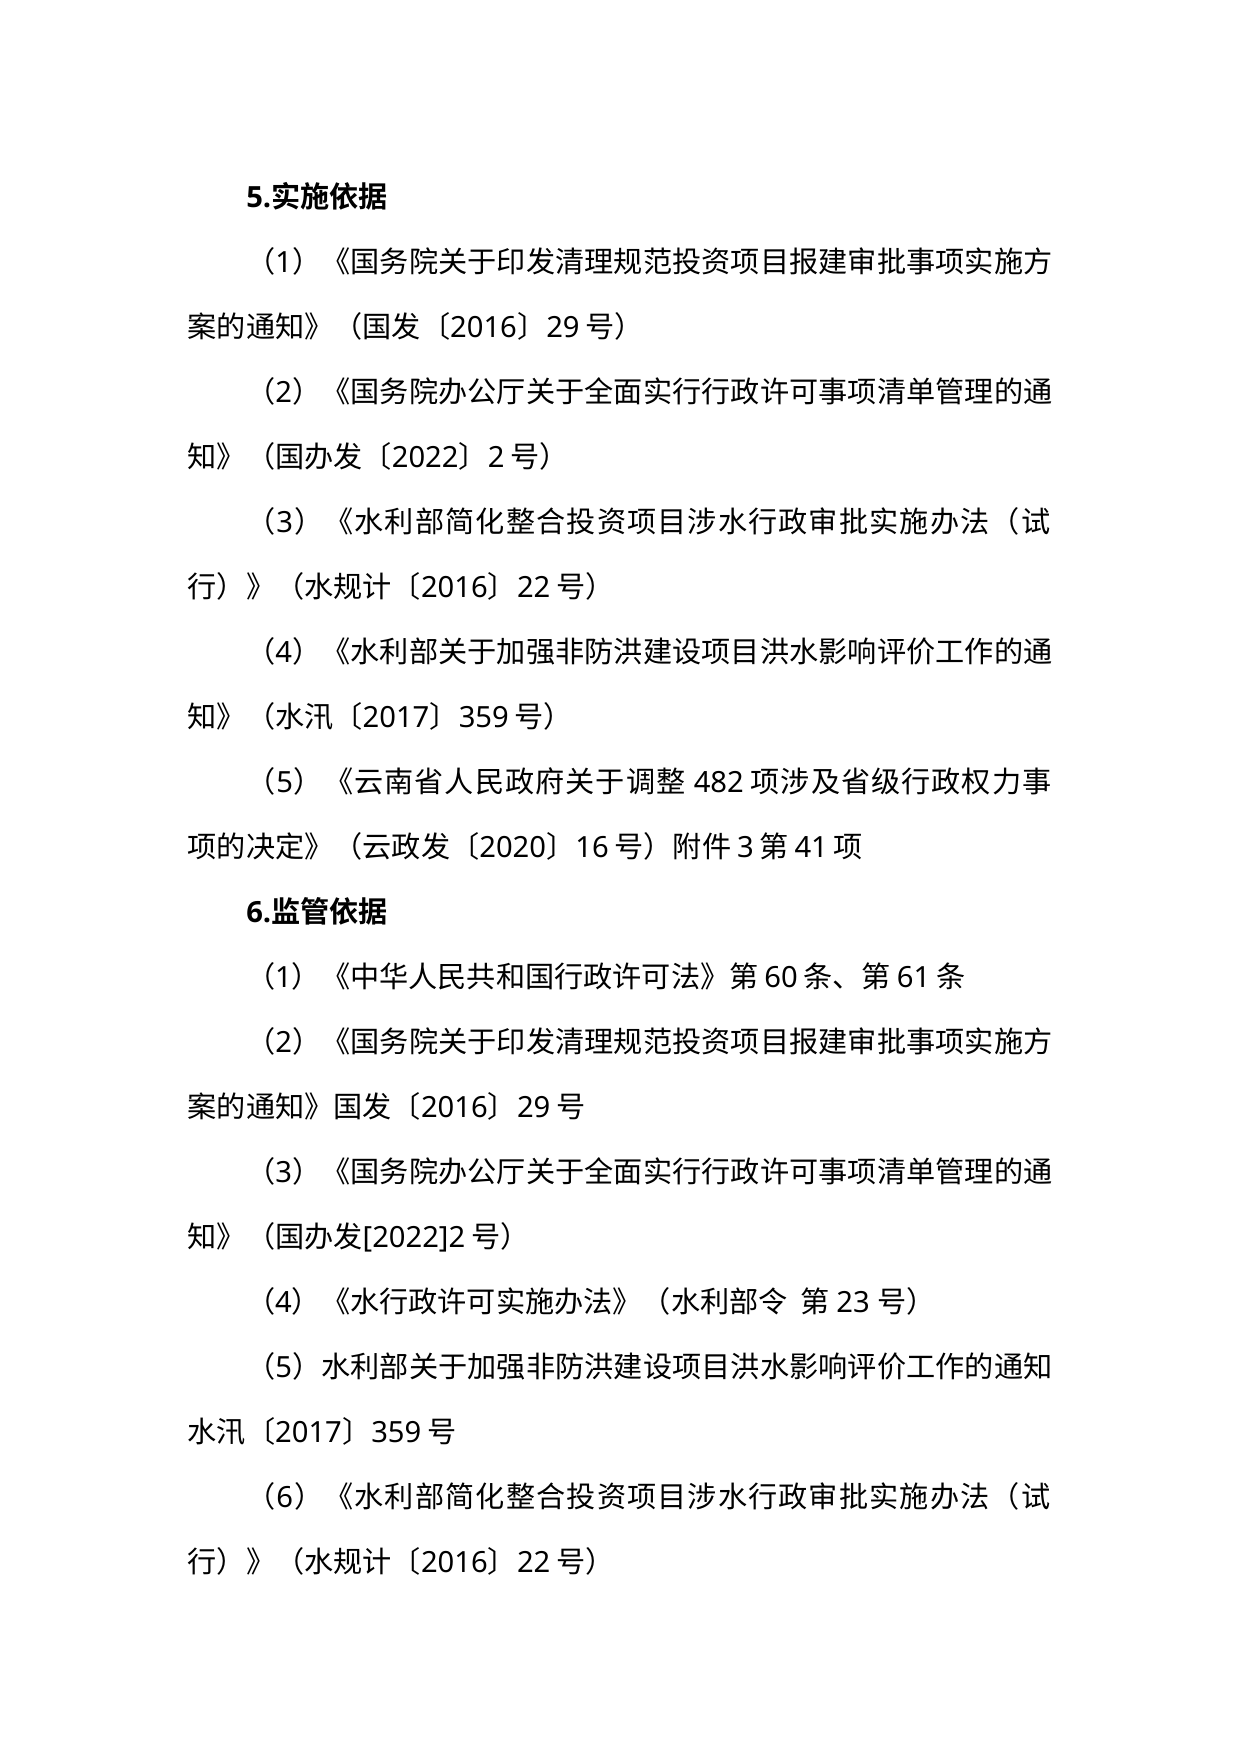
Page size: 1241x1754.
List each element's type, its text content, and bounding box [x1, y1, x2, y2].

list （6）《水利部简化整合投资项目涉水行政审批实施办法（试行）》（水规计〔2016〕22号） [187, 1462, 1053, 1592]
list （3）《国务院办公厅关于全面实行行政许可事项清单管理的通知》（国办发[2022]2号） [187, 1137, 1053, 1267]
list （5）水利部关于加强非防洪建设项目洪水影响评价工作的通知 水汛〔2017〕359号 [187, 1332, 1053, 1462]
list （4）《水行政许可实施办法》（水利部令 第 23 号） [187, 1267, 1053, 1332]
list （4）《水利部关于加强非防洪建设项目洪水影响评价工作的通知》（水汛〔2017〕359号） [187, 617, 1053, 747]
list （2）《国务院关于印发清理规范投资项目报建审批事项实施方案的通知》国发〔2016〕29号 [187, 1007, 1053, 1137]
list 5.实施依据 [187, 162, 1053, 227]
list （3）《水利部简化整合投资项目涉水行政审批实施办法（试行）》（水规计〔2016〕22号） [187, 487, 1053, 617]
list （1）《国务院关于印发清理规范投资项目报建审批事项实施方案的通知》（国发〔2016〕29号） [187, 227, 1053, 357]
text （5）《云南省人民政府关于调整482项涉及省级行政权力事项的决定》（云政发〔2020〕16号）附件3第41项 [187, 747, 1053, 877]
list 6.监管依据 [187, 877, 1053, 942]
list （1）《中华人民共和国行政许可法》第60条、第61条 [187, 942, 1053, 1007]
list （2）《国务院办公厅关于全面实行行政许可事项清单管理的通知》（国办发〔2022〕2号） [187, 357, 1053, 487]
